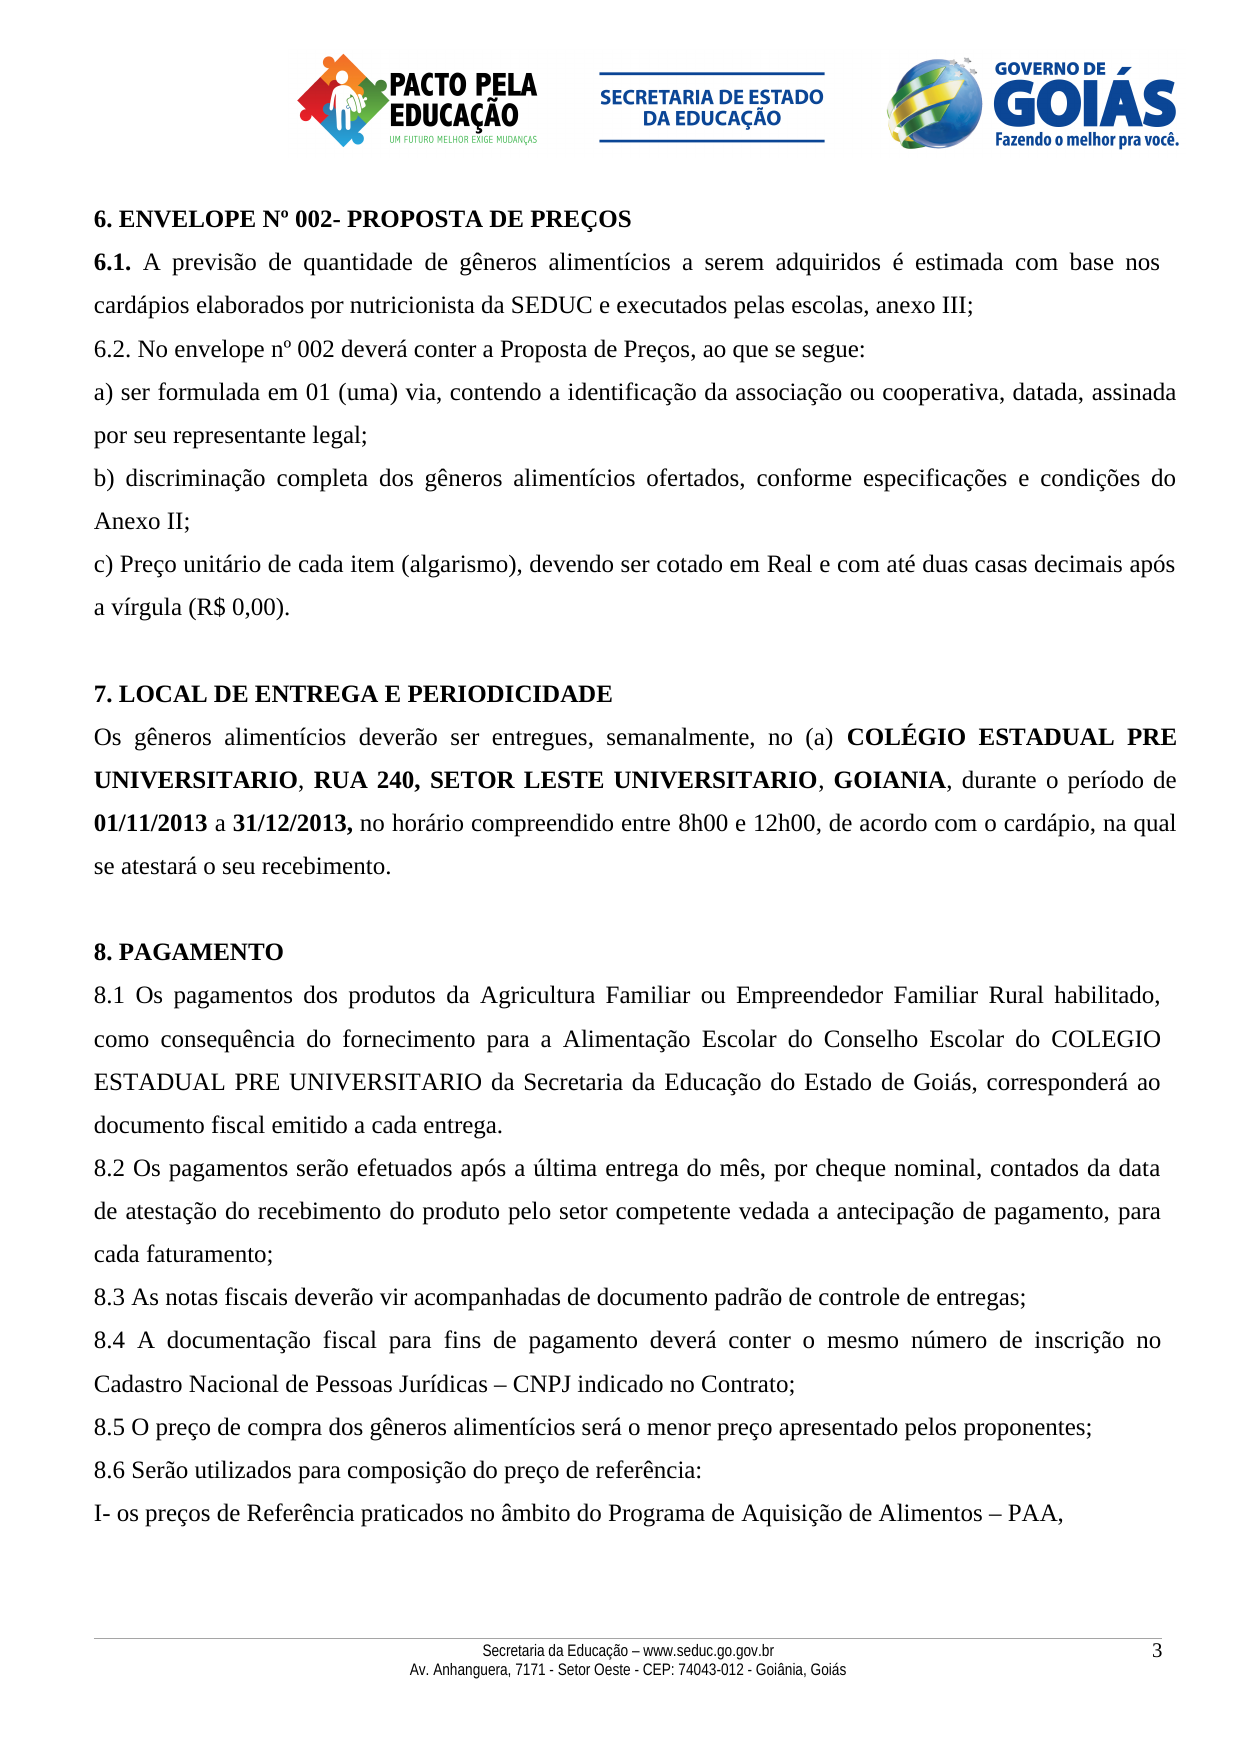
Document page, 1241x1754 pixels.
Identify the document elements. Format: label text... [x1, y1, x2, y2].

picture [288, 49, 1186, 158]
text 6. ENVELOPE Nº 002- PROPOSTA DE PREÇOS [94, 204, 1162, 233]
text documentação fiscal para fins de pagamento deverá conter o mesmo número de inscrição no Cadastro Nacional de Pessoas Jurídicas – CNPJ indicado no Contrato; [94, 1326, 1162, 1397]
text 8.6 Serão utilizados para composição do preço de referência: [94, 1455, 1162, 1484]
text 8.2 Os pagamentos serão efetuados após a última entrega do mês, por cheque nominal, contados da data de atestação do recebimento do produto pelo setor competente vedada a antecipação de pagamento, para cada faturamento; [94, 1153, 1162, 1268]
text I- os preços de Referência praticados no âmbito do Programa de Aquisição de Alimentos – PAA, [94, 1498, 1162, 1527]
text 8.5 O preço de compra dos gêneros alimentícios será o menor preço apresentado pelos proponentes; [94, 1412, 1162, 1441]
text 7. LOCAL DE ENTREGA E PERIODICIDADE [94, 679, 1177, 707]
text 6.1. A previsão de quantidade de gêneros alimentícios a serem adquiridos é estimada com base nos cardápios elaborados por nutricionista da SEDUC e executados pelas escolas, anexo III; [94, 247, 1162, 319]
text c) Preço unitário de cada item (algarismo), devendo ser cotado em Real e com até duas casas decimais após a vírgula (R$ 0,00). [94, 549, 1177, 621]
text Os gêneros alimentícios deverão ser entregues, semanalmente, no (a) COLÉGIO ESTADUAL PRE UNIVERSITARIO, RUA 240, SETOR LESTE UNIVERSITARIO, GOIANIA, durante o período de 01/11/2013 a 31/12/2013, no horário compreendido entre 8h00 e 12h00, de acordo com o cardápio, na qual se atestará o seu recebimento. [94, 722, 1177, 880]
text 8.3 As notas fiscais deverão vir acompanhadas de documento padrão de controle de entregas; [94, 1282, 1162, 1311]
text a) ser formulada em 01 (uma) via, contendo a identificação da associação ou cooperativa, datada, assinada por seu representante legal; [94, 377, 1177, 449]
text 8.1 Os pagamentos dos produtos da Agricultura Familiar ou Empreendedor Familiar Rural habilitado, como consequência do fornecimento para a Alimentação Escolar do Conselho Escolar do COLEGIO ESTADUAL PRE UNIVERSITARIO da Secretaria da Educação do Estado de Goiás, corresponderá ao documento fiscal emitido a cada entrega. [94, 981, 1162, 1139]
text 8. PAGAMENTO [94, 937, 1177, 966]
text 6.2. No envelope nº 002 deverá conter a Proposta de Preços, ao que se segue: [94, 334, 1177, 362]
text b) discriminação completa dos gêneros alimentícios ofertados, conforme especificações e condições do Anexo II; [94, 463, 1177, 535]
